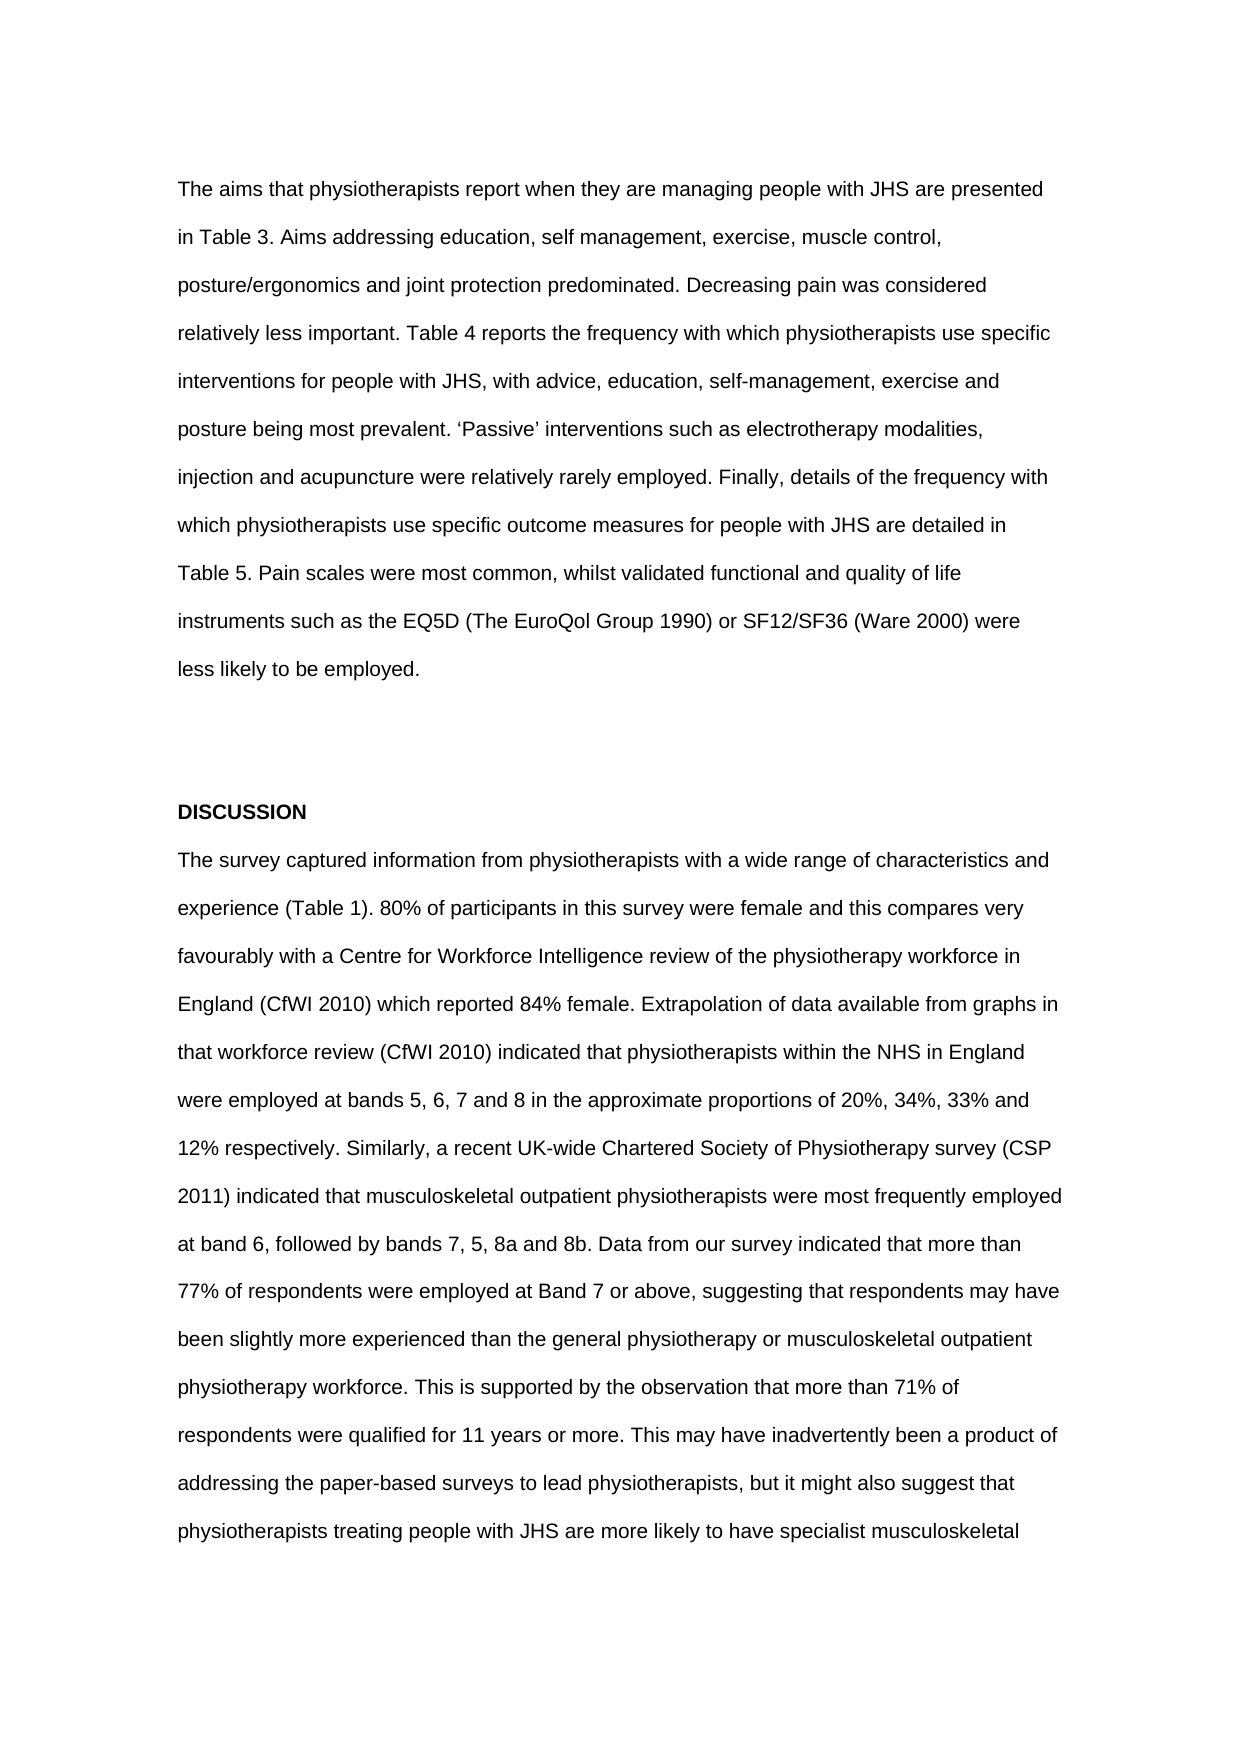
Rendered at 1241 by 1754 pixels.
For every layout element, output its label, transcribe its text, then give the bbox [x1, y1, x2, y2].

text The aims that physiotherapists report when they are managing people with JHS are presented in Table 3. Aims addressing education, self management, exercise, muscle control, posture/ergonomics and joint protection predominated. Decreasing pain was considered relatively less important. Table 4 reports the frequency with which physiotherapists use specific interventions for people with JHS, with advice, education, self-management, exercise and posture being most prevalent. ‘Passive’ interventions such as electrotherapy modalities, injection and acupuncture were relatively rarely employed. Finally, details of the frequency with which physiotherapists use specific outcome measures for people with JHS are detailed in Table 5. Pain scales were most common, whilst validated functional and quality of life instruments such as the EQ5D (The EuroQol Group 1990) or SF12/SF36 (Ware 2000) were less likely to be employed. [177, 177, 1063, 680]
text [177, 848, 1063, 1543]
text DISCUSSION [177, 800, 1063, 824]
